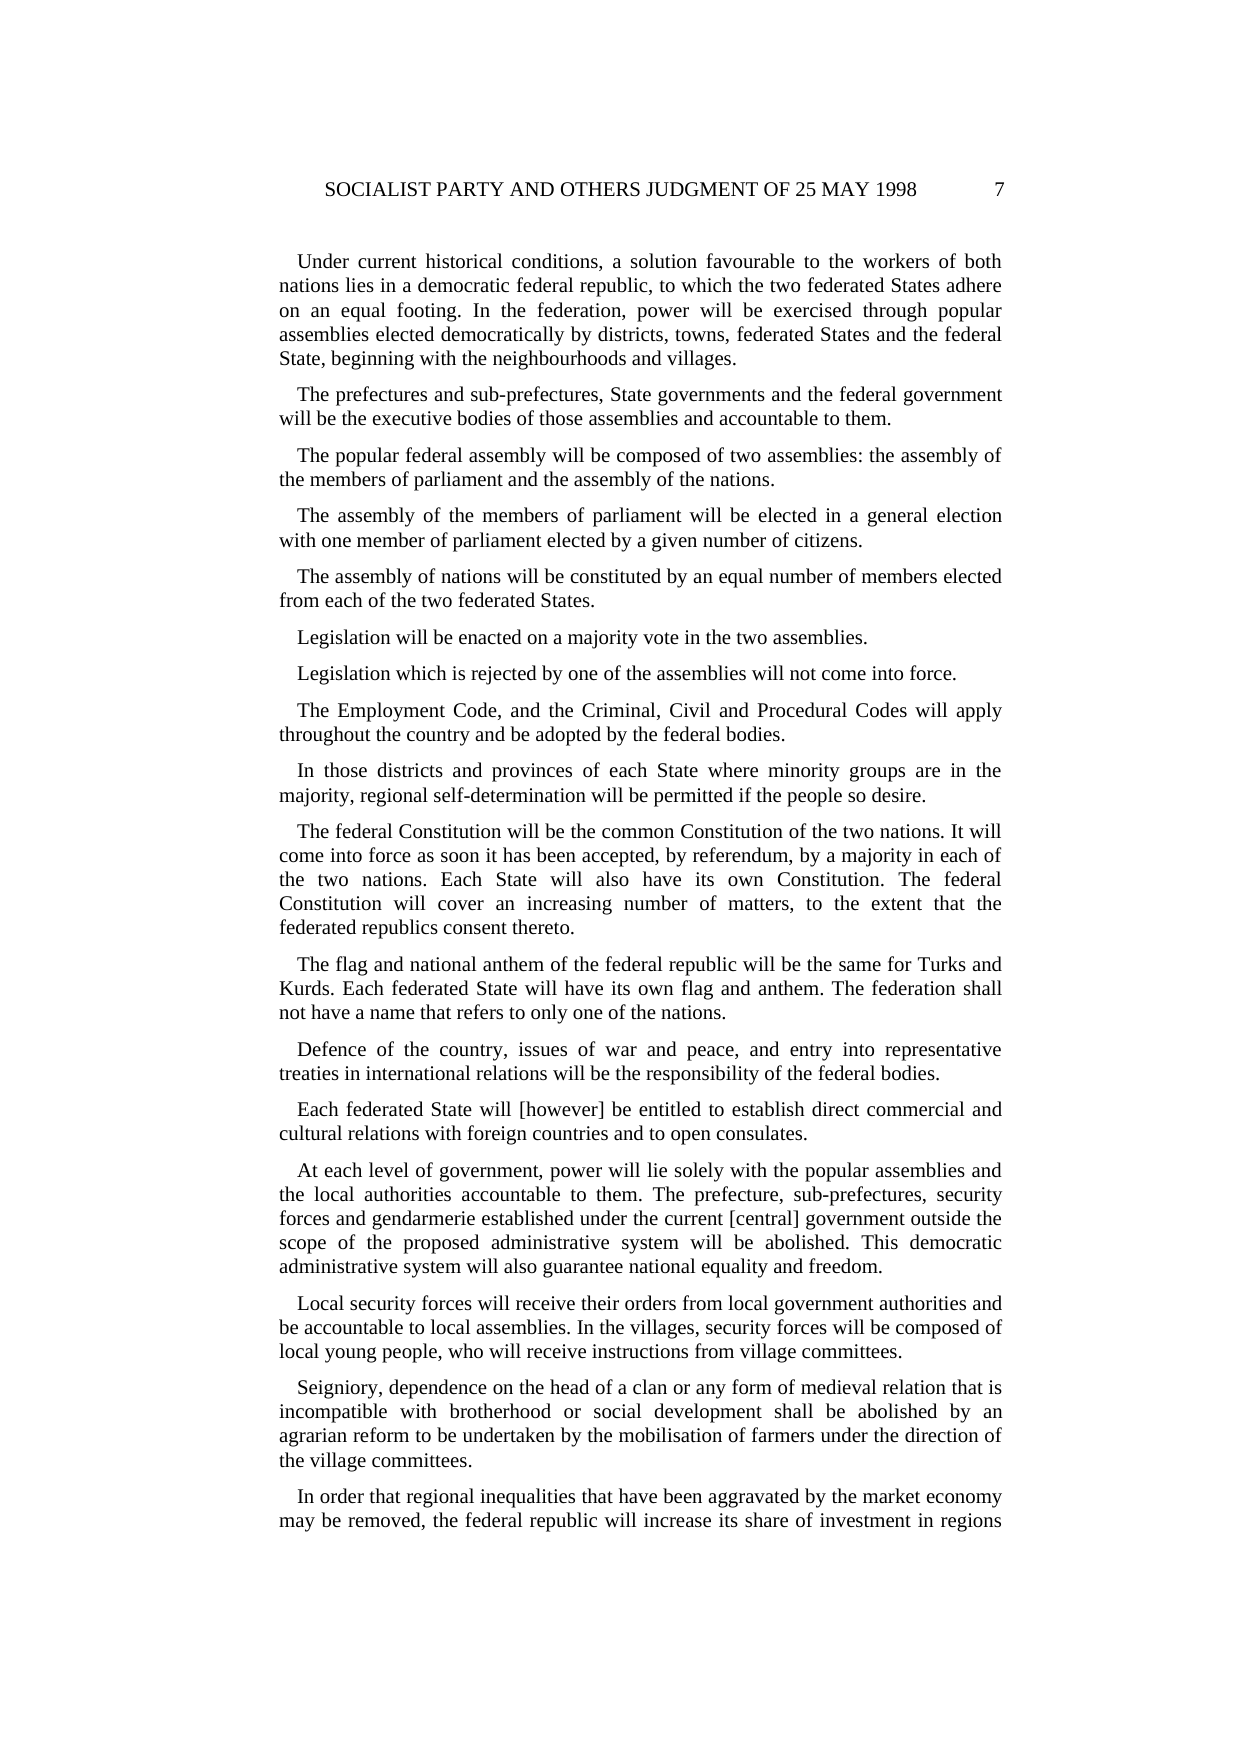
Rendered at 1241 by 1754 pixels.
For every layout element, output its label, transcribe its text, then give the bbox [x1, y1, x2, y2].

text The Employment Code, and the Criminal, Civil and Procedural Codes will apply throughout the country and be adopted by the federal bodies. [279, 698, 1003, 746]
text Legislation which is rejected by one of the assemblies will not come into force. [279, 661, 1003, 685]
text Legislation will be enacted on a majority vote in the two assemblies. [279, 625, 1003, 649]
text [279, 1484, 1003, 1532]
text The prefectures and sub-prefectures, State governments and the federal government will be the executive bodies of those assemblies and accountable to them. [279, 382, 1003, 430]
text The assembly of nations will be constituted by an equal number of members elected from each of the two federated States. [279, 564, 1003, 612]
text At each level of government, power will lie solely with the popular assemblies and the local authorities accountable to them. The prefecture, sub-prefectures, security forces and gendarmerie established under the current [central] government outside the scope of the proposed administrative system will be abolished. This democratic administrative system will also guarantee national equality and freedom. [279, 1158, 1003, 1278]
text In those districts and provinces of each State where minority groups are in the majority, regional self-determination will be permitted if the people so desire. [279, 758, 1003, 807]
text The popular federal assembly will be composed of two assemblies: the assembly of the members of parliament and the assembly of the nations. [279, 443, 1003, 491]
text The federal Constitution will be the common Constitution of the two nations. It will come into force as soon it has been accepted, by referendum, by a majority in each of the two nations. Each State will also have its own Constitution. The federal Constitution will cover an increasing number of matters, to the extent that the federated republics consent thereto. [279, 819, 1003, 939]
text The flag and national anthem of the federal republic will be the same for Turks and Kurds. Each federated State will have its own flag and anthem. The federation shall not have a name that refers to only one of the nations. [279, 952, 1003, 1024]
text Defence of the country, issues of war and peace, and entry into representative treaties in international relations will be the responsibility of the federal bodies. [279, 1037, 1003, 1085]
text The assembly of the members of parliament will be elected in a general election with one member of parliament elected by a given number of citizens. [279, 503, 1003, 552]
text Each federated State will [however] be entitled to establish direct commercial and cultural relations with foreign countries and to open consulates. [279, 1097, 1003, 1145]
text Seigniory, dependence on the head of a clan or any form of medieval relation that is incompatible with brotherhood or social development shall be abolished by an agrarian reform to be undertaken by the mobilisation of farmers under the direction of the village committees. [279, 1375, 1003, 1472]
text Under current historical conditions, a solution favourable to the workers of both nations lies in a democratic federal republic, to which the two federated States adhere on an equal footing. In the federation, power will be exercised through popular assemblies elected democratically by districts, towns, federated States and the federal State, beginning with the neighbourhoods and villages. [279, 249, 1003, 370]
text Local security forces will receive their orders from local government authorities and be accountable to local assemblies. In the villages, security forces will be composed of local young people, who will receive instructions from village committees. [279, 1291, 1003, 1363]
